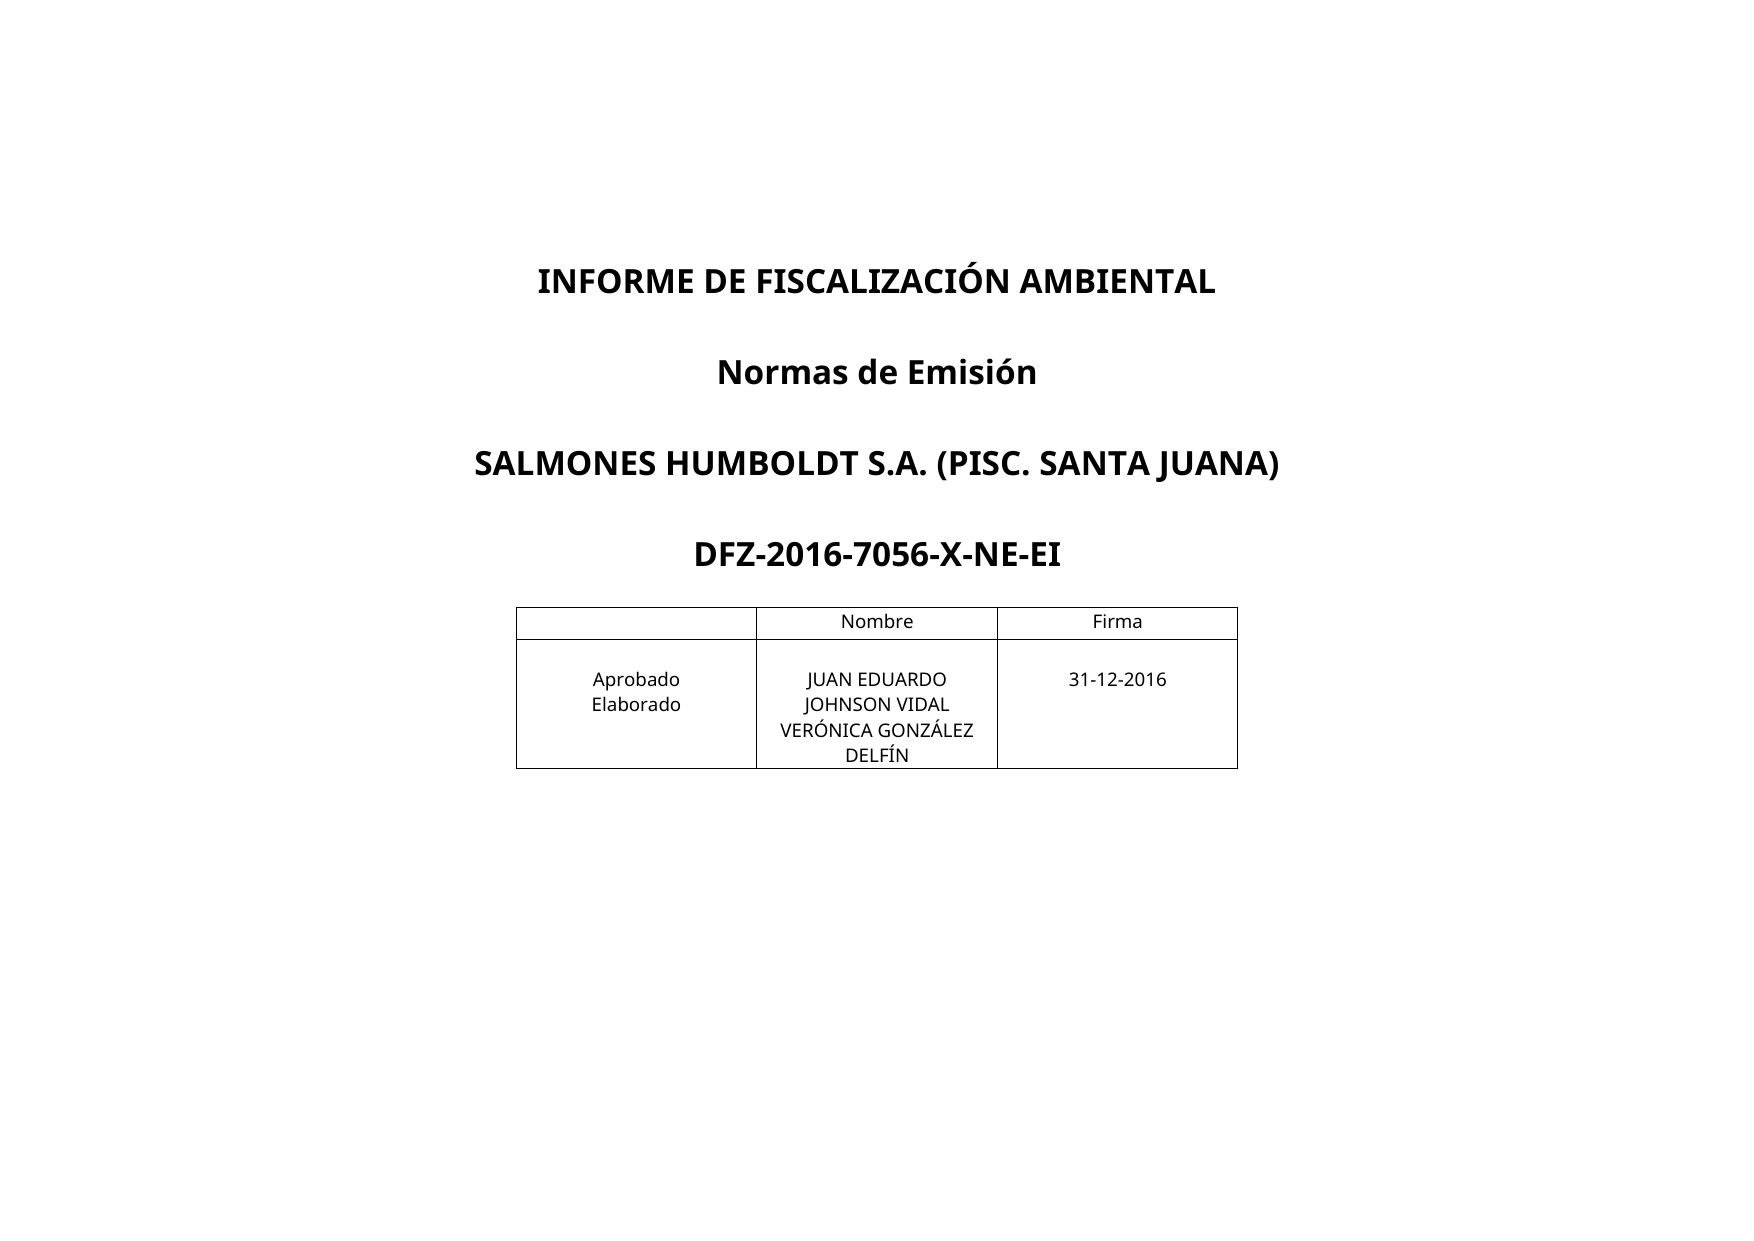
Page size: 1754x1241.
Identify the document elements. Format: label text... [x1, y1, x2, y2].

table_header Nombre [757, 608, 997, 639]
table_header [517, 608, 756, 639]
table_cell 31-12-2016 [998, 640, 1237, 768]
table_cell Aprobado Elaborado [517, 640, 756, 768]
text INFORME DE FISCALIZACIÓN AMBIENTAL [150, 212, 1604, 303]
text DFZ-2016-7056-X-NE-EI [150, 485, 1604, 576]
text SALMONES HUMBOLDT S.A. (PISC. SANTA JUANA) [150, 394, 1604, 485]
table_header Firma [998, 608, 1237, 639]
table_cell JUAN EDUARDO JOHNSON VIDAL VERÓNICA GONZÁLEZ DELFÍN [757, 640, 997, 768]
text Normas de Emisión [150, 303, 1604, 394]
